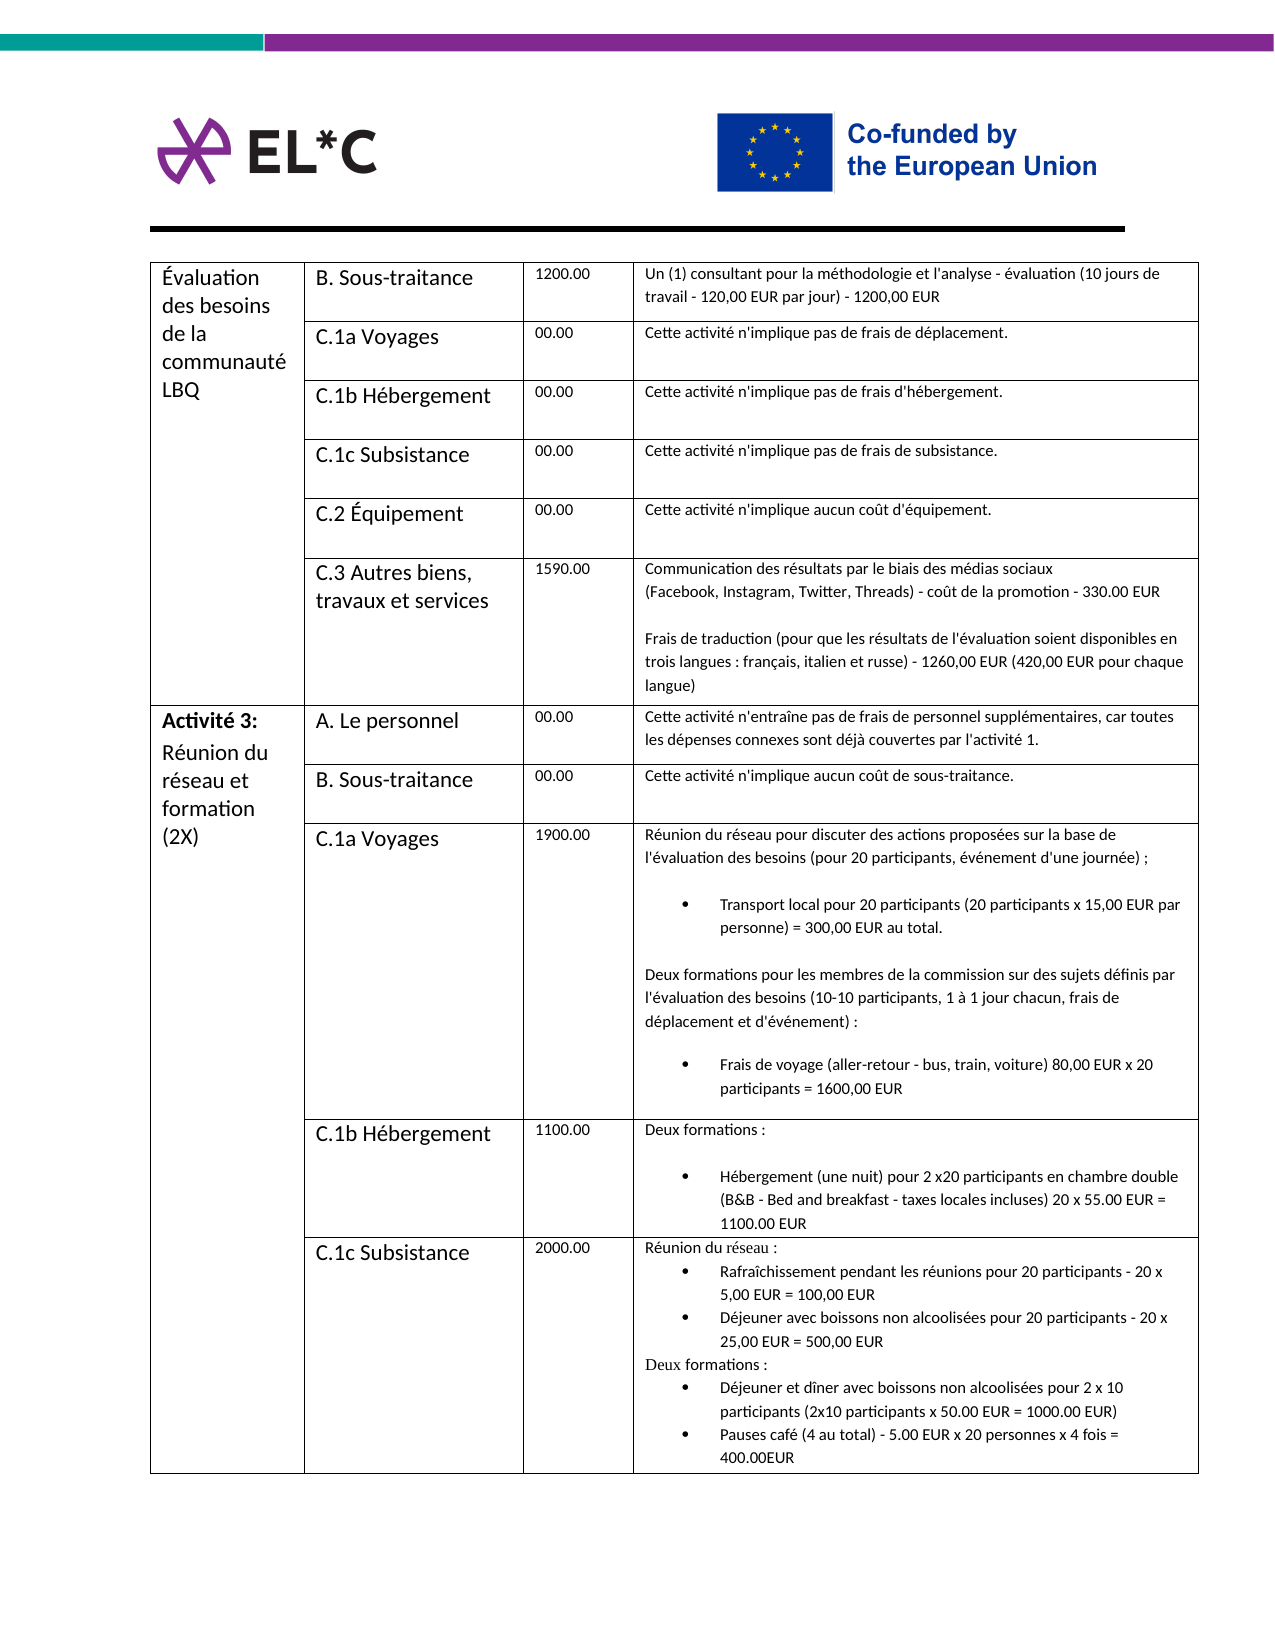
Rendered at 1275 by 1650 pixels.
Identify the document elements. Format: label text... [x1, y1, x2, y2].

table_cell B. Sous-traitance [305, 765, 523, 823]
table_cell Réunion du réseau pour discuter des actions proposées sur la base de l'évaluation des besoins (pour 20 participants, événement d'une journée) ; Transport local pour 20 participants (20 participants x 15,00 EUR par personne) = 300,00 EUR au total. Deux formations pour les membres de la commission sur des sujets définis par l'évaluation des besoins (10-10 participants, 1 à 1 jour chacun, frais de déplacement et d'événement) : Frais de voyage (aller-retour - bus, train, voiture) 80,00 EUR x 20 participants = 1600,00 EUR [634, 824, 1198, 1118]
table_cell 1100.00 [524, 1120, 633, 1237]
table_cell 00.00 [524, 765, 633, 823]
table_cell Activité 2: Évaluation des besoins de la communauté LBQ [151, 263, 304, 705]
table_cell 00.00 [524, 706, 633, 764]
table_cell Activité 3: Réunion du réseau et formation (2X) [151, 706, 304, 1473]
table_cell Deux formations : Hébergement (une nuit) pour 2 x20 participants en chambre double (B&B - Bed and breakfast - taxes locales incluses) 20 x 55.00 EUR = 1100.00 EUR [634, 1120, 1198, 1237]
table_cell Cette activité n'entraîne pas de frais de personnel supplémentaires, car toutes les dépenses connexes sont déjà couvertes par l'activité 1. [634, 706, 1198, 764]
table_cell 00.00 [524, 381, 633, 439]
table_cell 2000.00 [524, 1238, 633, 1473]
picture [711, 107, 1112, 198]
table_cell C.3 Autres biens, travaux et services [305, 559, 523, 705]
picture [150, 107, 411, 207]
table_cell B. Sous-traitance [305, 263, 523, 321]
table_cell Cette activité n'implique pas de frais d'hébergement. [634, 381, 1198, 439]
table_cell C.1b Hébergement [305, 381, 523, 439]
table_cell Réunion du réseau : Rafraîchissement pendant les réunions pour 20 participants - 20 x 5,00 EUR = 100,00 EUR Déjeuner avec boissons non alcoolisées pour 20 participants - 20 x 25,00 EUR = 500,00 EUR Deux formations : Déjeuner et dîner avec boissons non alcoolisées pour 2 x 10 participants (2x10 participants x 50.00 EUR = 1000.00 EUR) Pauses café (4 au total) - 5.00 EUR x 20 personnes x 4 fois = 400.00EUR [634, 1238, 1198, 1473]
table_cell C.1b Hébergement [305, 1120, 523, 1237]
table_cell 1900.00 [524, 824, 633, 1118]
table_cell C.1c Subsistance [305, 440, 523, 498]
table_cell C.2 Équipement [305, 499, 523, 557]
table_cell Cette activité n'implique pas de frais de déplacement. [634, 322, 1198, 380]
table_cell Communication des résultats par le biais des médias sociaux (Facebook, Instagram, Twitter, Threads) - coût de la promotion - 330.00 EUR Frais de traduction (pour que les résultats de l'évaluation soient disponibles en trois langues : français, italien et russe) - 1260,00 EUR (420,00 EUR pour chaque langue) [634, 559, 1198, 705]
table_cell C.1a Voyages [305, 322, 523, 380]
table_cell A. Le personnel [305, 706, 523, 764]
table_cell 00.00 [524, 440, 633, 498]
table_cell C.1c Subsistance [305, 1238, 523, 1473]
table_cell Cette activité n'implique aucun coût de sous-traitance. [634, 765, 1198, 823]
table_cell 1590.00 [524, 559, 633, 705]
table_cell 00.00 [524, 499, 633, 557]
table_cell 00.00 [524, 322, 633, 380]
table_cell Un (1) consultant pour la méthodologie et l'analyse - évaluation (10 jours de travail - 120,00 EUR par jour) - 1200,00 EUR [634, 263, 1198, 321]
table_cell C.1a Voyages [305, 824, 523, 1118]
table_cell Cette activité n'implique pas de frais de subsistance. [634, 440, 1198, 498]
table_cell 1200.00 [524, 263, 633, 321]
table_cell Cette activité n'implique aucun coût d'équipement. [634, 499, 1198, 557]
